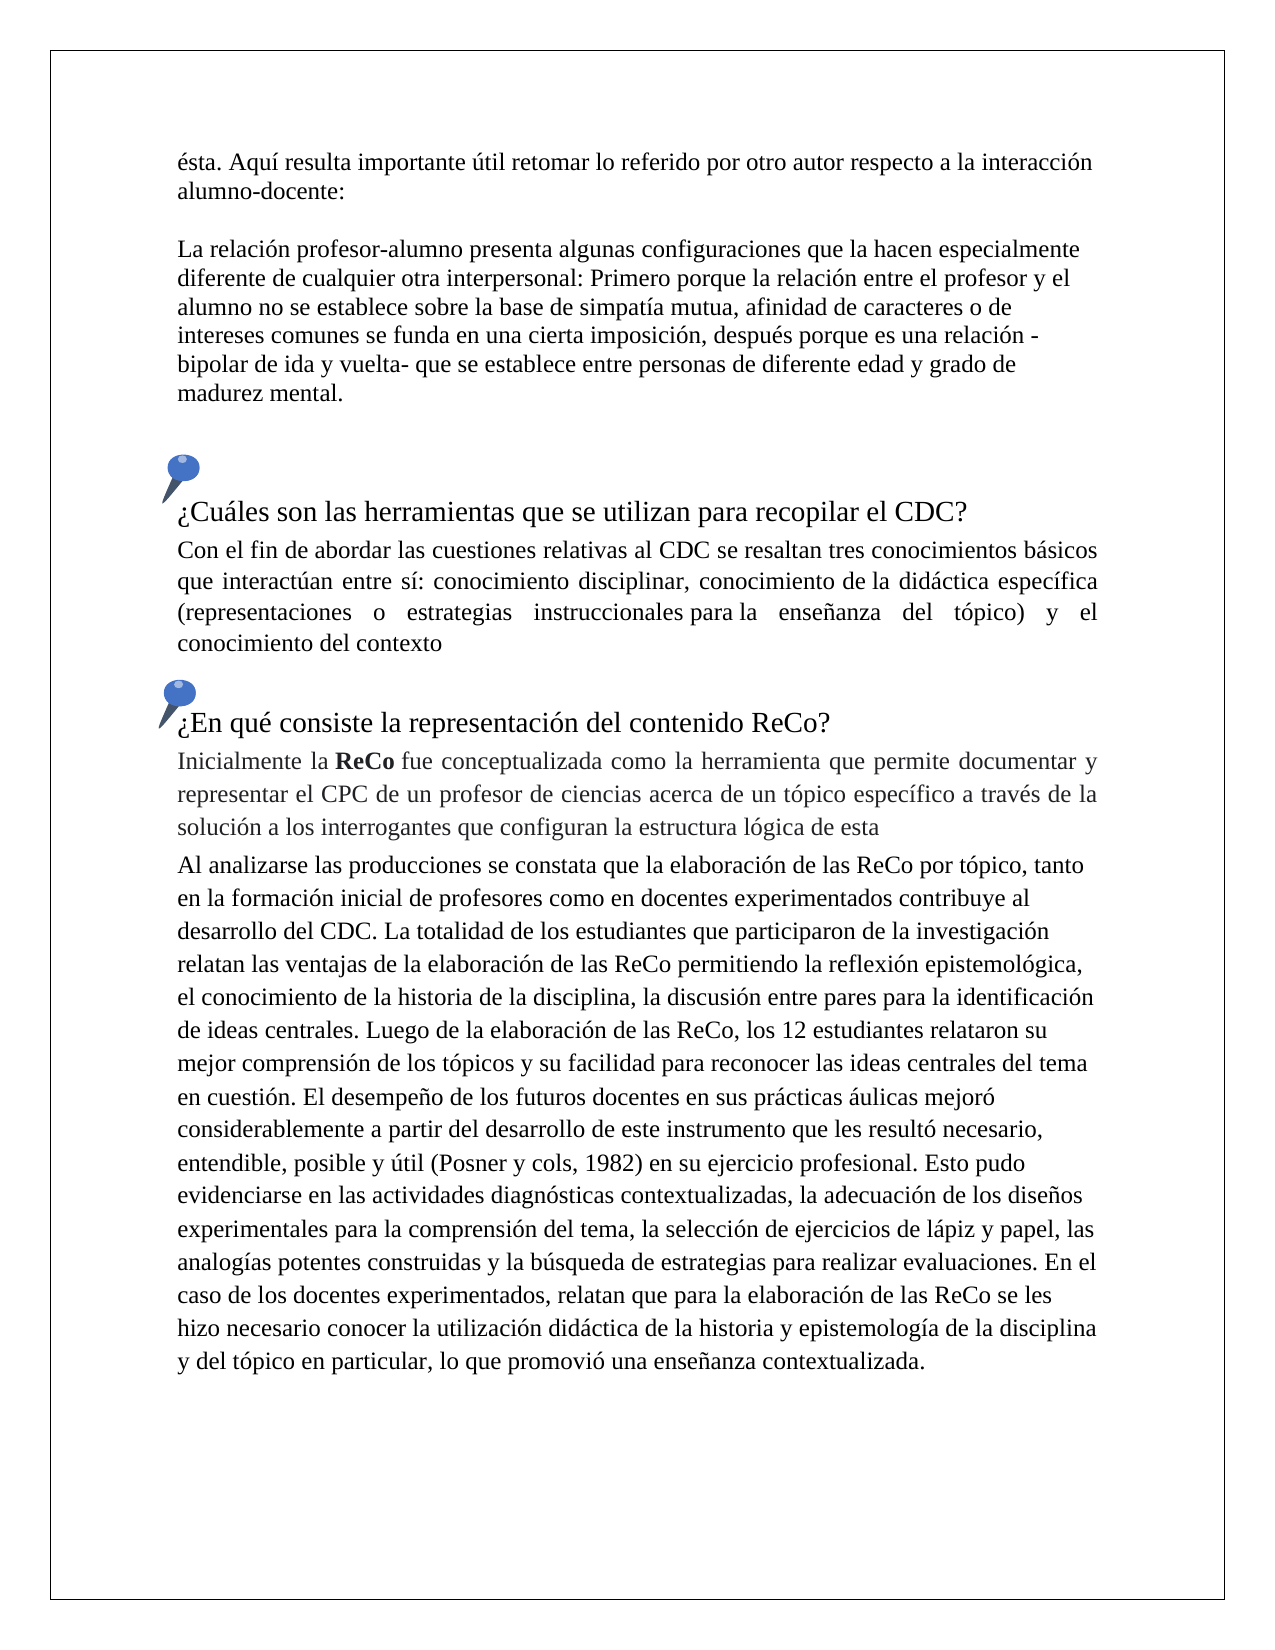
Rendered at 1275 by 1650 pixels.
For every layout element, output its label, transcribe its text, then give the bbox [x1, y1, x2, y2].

text ¿En qué consiste la representación del contenido ReCo? [177, 705, 1098, 739]
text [177, 147, 1098, 205]
text ¿Cuáles son las herramientas que se utilizan para recopilar el CDC? [177, 494, 1098, 527]
text Inicialmente la ReCo fue conceptualizada como la herramienta que permite documentar y representar el CPC de un profesor de ciencias acerca de un tópico específico a través de la solución a los interrogantes que configuran la estructura lógica de esta [177, 808, 1098, 841]
text La relación profesor-alumno presenta algunas configuraciones que la hacen especialmente diferente de cualquier otra interpersonal: Primero porque la relación entre el profesor y el alumno no se establece sobre la base de simpatía mutua, afinidad de caracteres o de intereses comunes se funda en una cierta imposición, después porque es una relación -bipolar de ida y vuelta- que se establece entre personas de diferente edad y grado de madurez mental. [177, 234, 1098, 407]
text Inicialmente la ReCo fue conceptualizada como la herramienta que permite documentar y representar el CPC de un profesor de ciencias acerca de un tópico específico a través de la solución a los interrogantes que configuran la estructura lógica de esta [177, 746, 1098, 779]
text Al analizarse las producciones se constata que la elaboración de las ReCo por tópico, tanto en la formación inicial de profesores como en docentes experimentados contribuye al desarrollo del CDC. La totalidad de los estudiantes que participaron de la investigación relatan las ventajas de la elaboración de las ReCo permitiendo la reflexión epistemológica, el conocimiento de la historia de la disciplina, la discusión entre pares para la identificación de ideas centrales. Luego de la elaboración de las ReCo, los 12 estudiantes relataron su mejor comprensión de los tópicos y su facilidad para reconocer las ideas centrales del tema en cuestión. El desempeño de los futuros docentes en sus prácticas áulicas mejoró considerablemente a partir del desarrollo de este instrumento que les resultó necesario, entendible, posible y útil (Posner y cols, 1982) en su ejercicio profesional. Esto pudo evidenciarse en las actividades diagnósticas contextualizadas, la adecuación de los diseños experimentales para la comprensión del tema, la selección de ejercicios de lápiz y papel, las analogías potentes construidas y la búsqueda de estrategias para realizar evaluaciones. En el caso de los docentes experimentados, relatan que para la elaboración de las ReCo se les hizo necesario conocer la utilización didáctica de la historia y epistemología de la disciplina y del tópico en particular, lo que promovió una enseñanza contextualizada. [177, 850, 1098, 1374]
text Con el fin de abordar las cuestiones relativas al CDC se resaltan tres conocimientos básicos que interactúan entre sí: conocimiento disciplinar, conocimiento de la didáctica específica (representaciones o estrategias instruccionales para la enseñanza del tópico) y el conocimiento del contexto [177, 626, 1098, 657]
